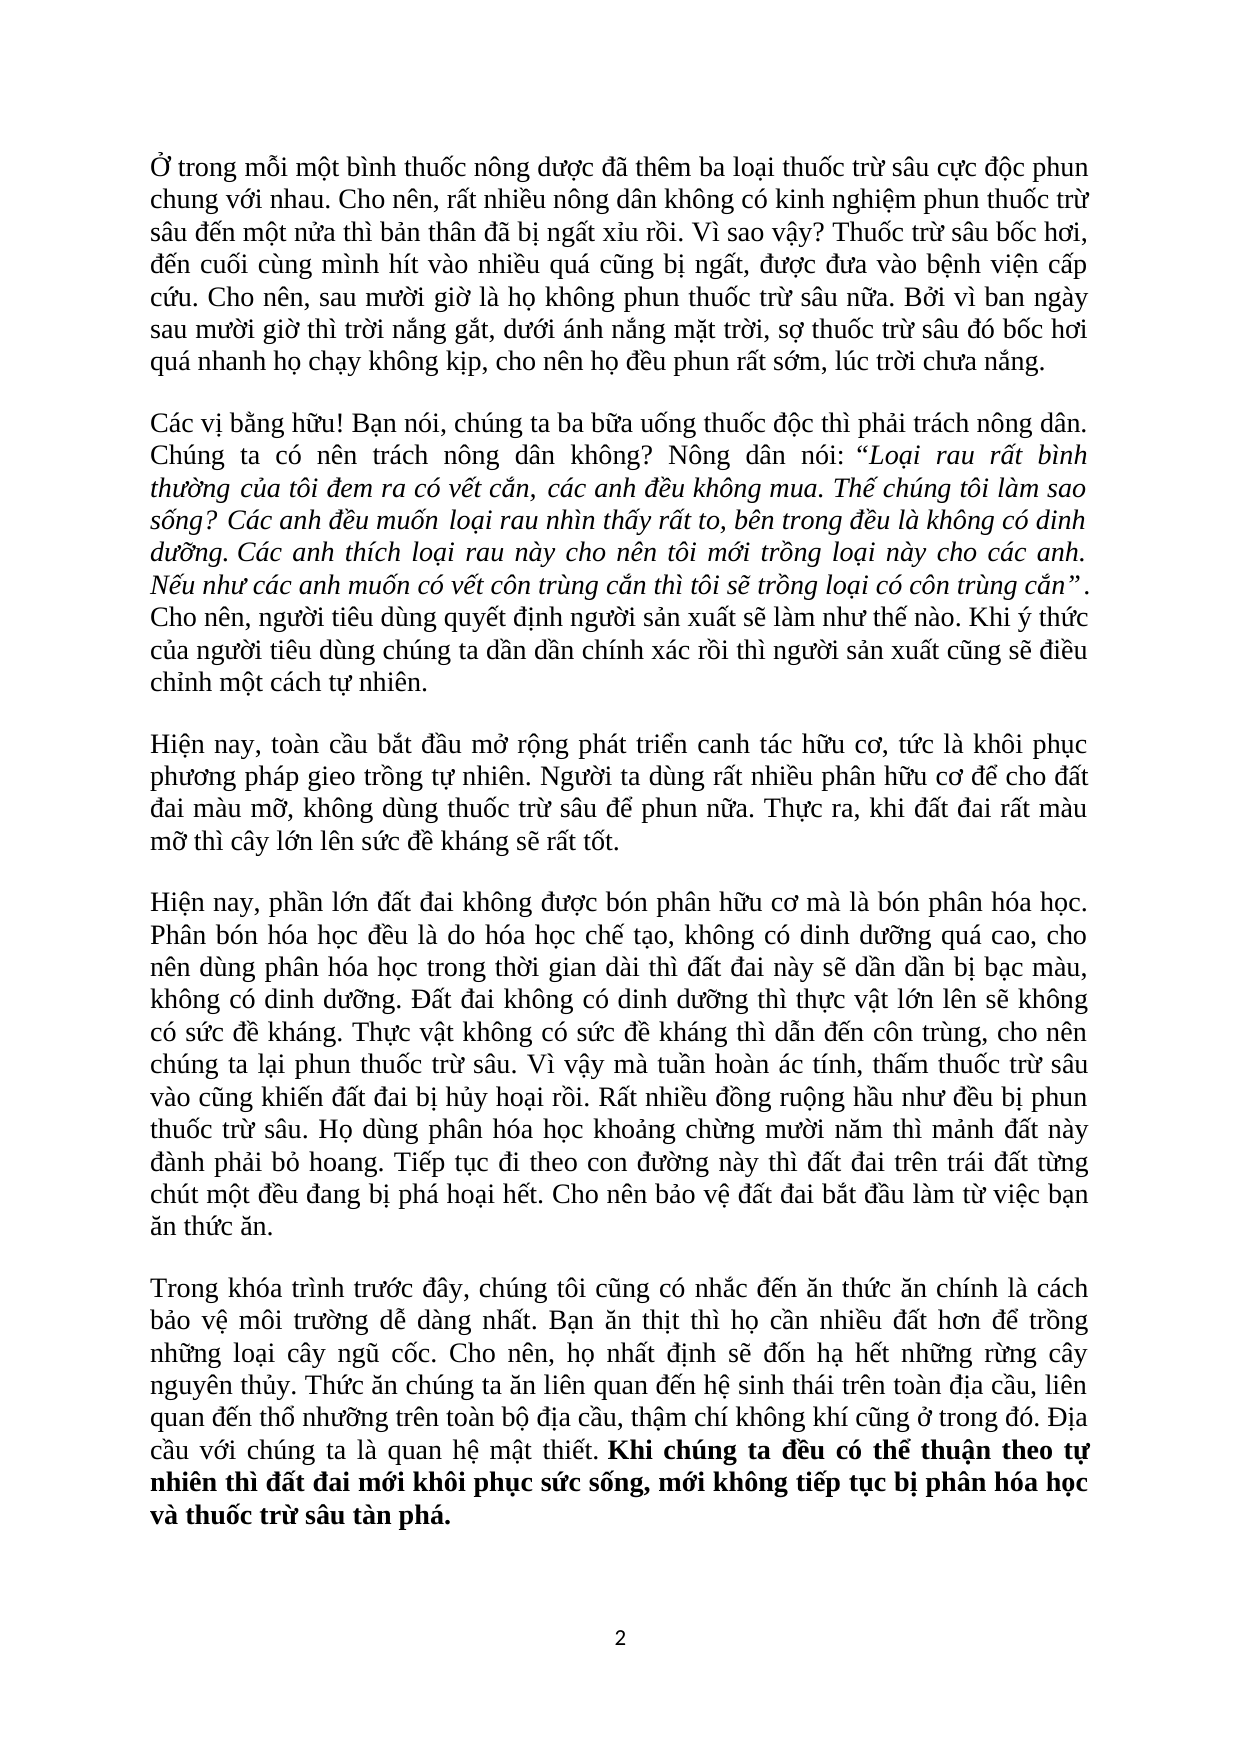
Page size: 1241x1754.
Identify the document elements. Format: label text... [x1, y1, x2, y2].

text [150, 150, 1090, 377]
text Trong khóa trình trước đây, chúng tôi cũng có nhắc đến ăn thức ăn chính là cách bảo vệ môi trường dễ dàng nhất. Bạn ăn thịt thì họ cần nhiều đất hơn để trồng những loại cây ngũ cốc. Cho nên, họ nhất định sẽ đốn hạ hết những rừng cây nguyên thủy. Thức ăn chúng ta ăn liên quan đến hệ sinh thái trên toàn địa cầu, liên quan đến thổ nhưỡng trên toàn bộ địa cầu, thậm chí không khí cũng ở trong đó. Địa cầu với chúng ta là quan hệ mật thiết. Khi chúng ta đều có thể thuận theo tự nhiên thì đất đai mới khôi phục sức sống, mới không tiếp tục bị phân hóa học và thuốc trừ sâu tàn phá. [150, 1271, 1090, 1530]
text Hiện nay, phần lớn đất đai không được bón phân hữu cơ mà là bón phân hóa học. Phân bón hóa học đều là do hóa học chế tạo, không có dinh dưỡng quá cao, cho nên dùng phân hóa học trong thời gian dài thì đất đai này sẽ dần dần bị bạc màu, không có dinh dưỡng. Đất đai không có dinh dưỡng thì thực vật lớn lên sẽ không có sức đề kháng. Thực vật không có sức đề kháng thì dẫn đến côn trùng, cho nên chúng ta lại phun thuốc trừ sâu. Vì vậy mà tuần hoàn ác tính, thấm thuốc trừ sâu vào cũng khiến đất đai bị hủy hoại rồi. Rất nhiều đồng ruộng hầu như đều bị phun thuốc trừ sâu. Họ dùng phân hóa học khoảng chừng mười năm thì mảnh đất này đành phải bỏ hoang. Tiếp tục đi theo con đường này thì đất đai trên trái đất từng chút một đều đang bị phá hoại hết. Cho nên bảo vệ đất đai bắt đầu làm từ việc bạn ăn thức ăn. [150, 885, 1090, 1242]
text Các vị bằng hữu! Bạn nói, chúng ta ba bữa uống thuốc độc thì phải trách nông dân. Chúng ta có nên trách nông dân không? Nông dân nói: “Loại rau rất bình thường của tôi đem ra có vết cắn, các anh đều không mua. Thế chúng tôi làm sao sống? Các anh đều muốn loại rau nhìn thấy rất to, bên trong đều là không có dinh dưỡng. Các anh thích loại rau này cho nên tôi mới trồng loại này cho các anh. Nếu như các anh muốn có vết côn trùng cắn thì tôi sẽ trồng loại có côn trùng cắn”. Cho nên, người tiêu dùng quyết định người sản xuất sẽ làm như thế nào. Khi ý thức của người tiêu dùng chúng ta dần dần chính xác rồi thì người sản xuất cũng sẽ điều chỉnh một cách tự nhiên. [150, 406, 1090, 697]
text Hiện nay, toàn cầu bắt đầu mở rộng phát triển canh tác hữu cơ, tức là khôi phục phương pháp gieo trồng tự nhiên. Người ta dùng rất nhiều phân hữu cơ để cho đất đai màu mỡ, không dùng thuốc trừ sâu để phun nữa. Thực ra, khi đất đai rất màu mỡ thì cây lớn lên sức đề kháng sẽ rất tốt. [150, 727, 1090, 856]
